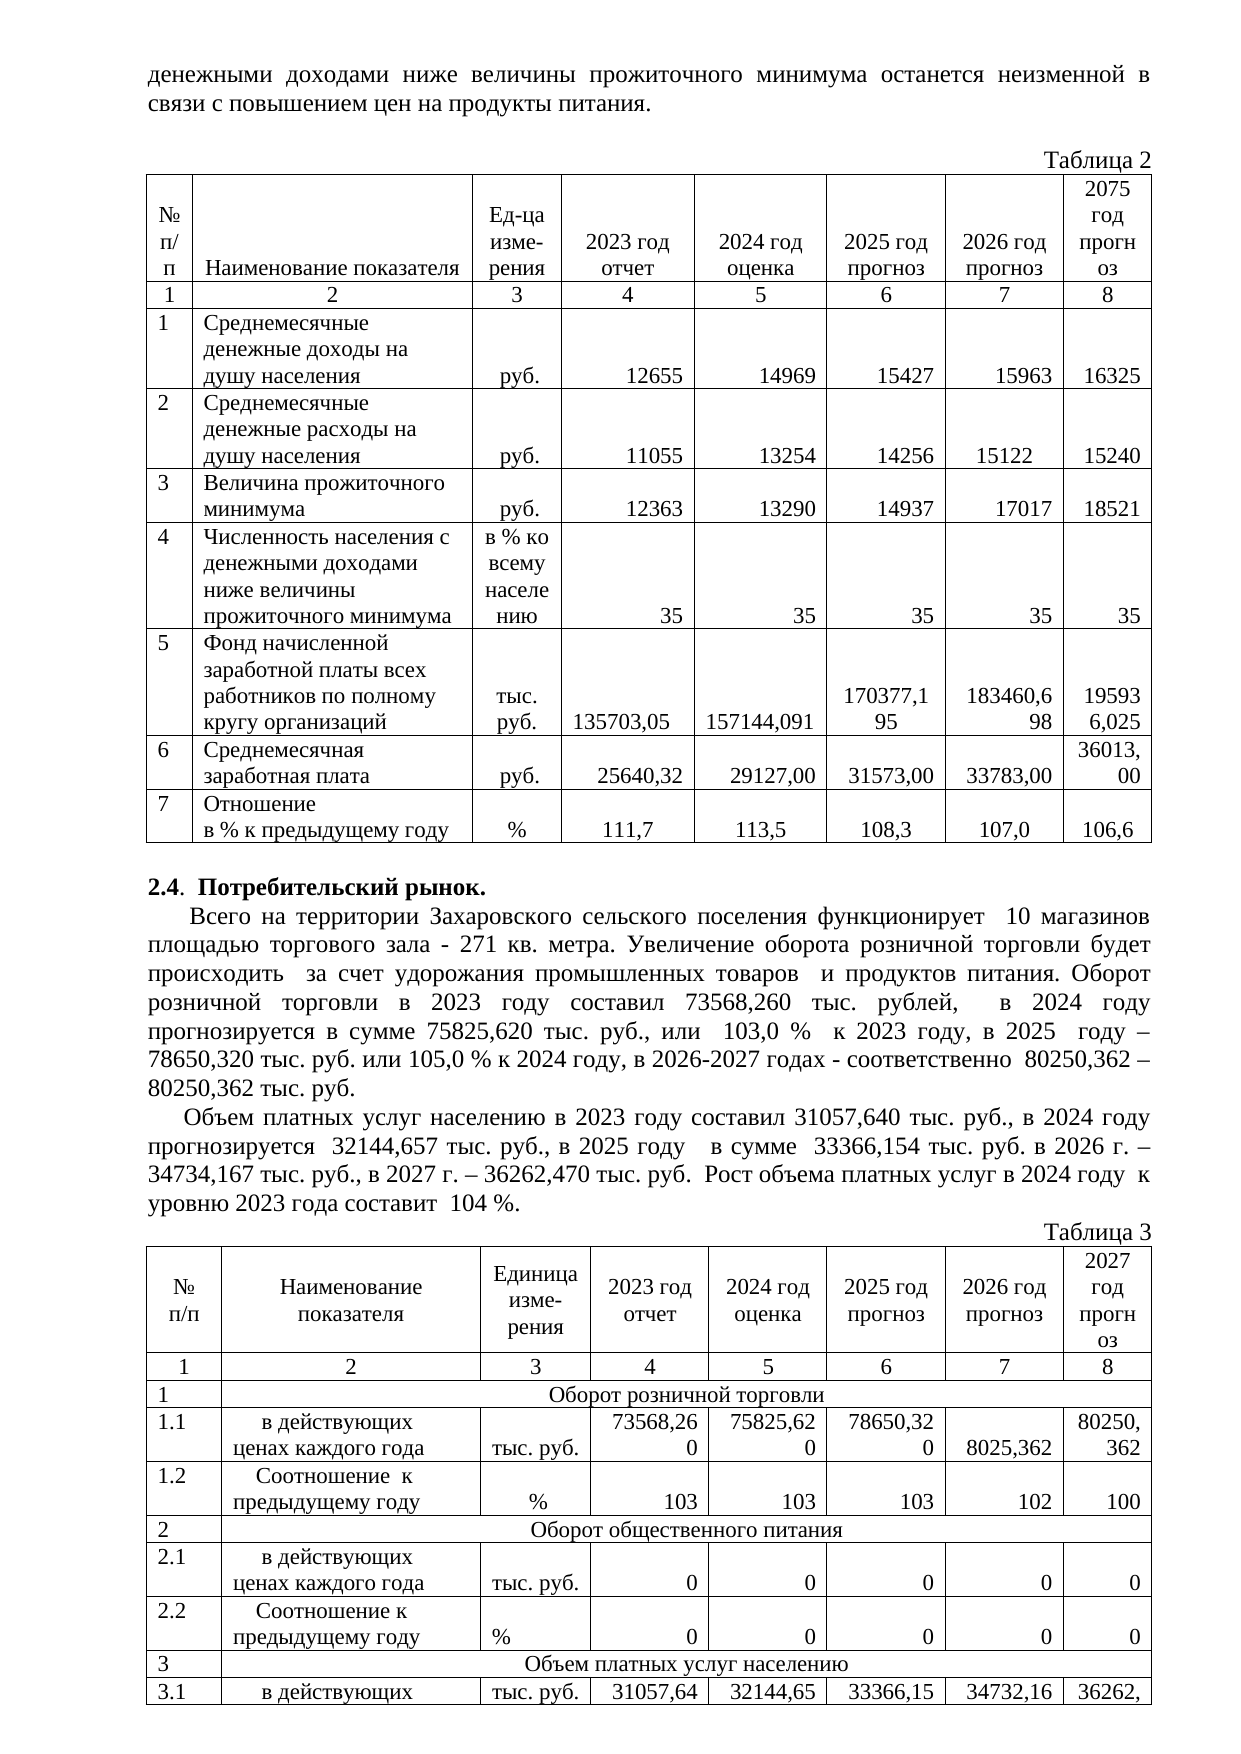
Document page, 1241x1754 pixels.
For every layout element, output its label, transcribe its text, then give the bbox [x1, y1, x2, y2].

table_cell Оборот розничной торговли [222, 1381, 1151, 1407]
table_cell % [473, 790, 561, 842]
table_cell 1.2 [147, 1462, 221, 1514]
table_cell 35 [827, 523, 945, 628]
table_cell 3.1 [147, 1678, 221, 1704]
table_cell 12363 [562, 469, 694, 522]
table_cell 36262,470 [1064, 1678, 1151, 1704]
table_cell 16325 [1064, 309, 1151, 388]
table_cell 13254 [695, 389, 826, 468]
table_cell 8025,362 [946, 1408, 1063, 1461]
table_cell руб. [473, 469, 561, 522]
table_cell 14969 [695, 309, 826, 388]
table_cell Фонд начисленной заработной платы всех работников по полному кругу организаций [193, 629, 472, 735]
table_header 2026 год прогноз [946, 1247, 1063, 1352]
table_cell 2 [147, 389, 192, 468]
table_cell 35 [1064, 523, 1151, 628]
table_cell 5 [695, 282, 826, 308]
table_cell 3 [473, 282, 561, 308]
table_cell 15240 [1064, 389, 1151, 468]
table_cell 31057,640 [591, 1678, 708, 1704]
table_cell 11055 [562, 389, 694, 468]
table_cell 195936,025 [1064, 629, 1151, 735]
table_cell 157144,091 [695, 629, 826, 735]
table_cell 29127,00 [695, 736, 826, 788]
table_cell 18521 [1064, 469, 1151, 522]
table_cell 36013,00 [1064, 736, 1151, 788]
table_cell 0 [1064, 1543, 1151, 1596]
table_cell в действующих ценах каждого года [222, 1543, 480, 1596]
table_header Единица изме-рения [481, 1247, 590, 1352]
table_cell тыс. руб. [481, 1678, 590, 1704]
table_header 2023 год отчет [562, 175, 694, 281]
table_header 2023 год отчет [591, 1247, 708, 1352]
table_header 2025 год прогноз [827, 1247, 945, 1352]
table_cell руб. [473, 736, 561, 788]
table_cell Среднемесячные денежные доходы на душу населения [193, 309, 472, 388]
table_cell 32144,657 [709, 1678, 826, 1704]
table_cell 15427 [827, 309, 945, 388]
table_header Ед-ца изме-рения [473, 175, 561, 281]
table_header 2027 год прогноз [1064, 1247, 1151, 1352]
table_cell Среднемесячная заработная плата [193, 736, 472, 788]
table_cell 35 [695, 523, 826, 628]
table_cell Соотношение к предыдущему году [222, 1462, 480, 1514]
table_cell 2.2 [147, 1597, 221, 1649]
table_cell 108,3 [827, 790, 945, 842]
table_header Наименование показателя [193, 175, 472, 281]
table_header 2024 год оценка [695, 175, 826, 281]
table_cell 7 [946, 1353, 1063, 1380]
table_header № п/п [147, 1247, 221, 1352]
table_cell 31573,00 [827, 736, 945, 788]
table_cell в действующих ценах каждого года [222, 1408, 480, 1461]
table_cell Отношение в % к предыдущему году [193, 790, 472, 842]
table_cell 80250,362 [1064, 1408, 1151, 1461]
table_cell 3 [147, 1651, 221, 1677]
table_cell 17017 [946, 469, 1063, 522]
table_cell 8 [1064, 1353, 1151, 1380]
table_cell 111,7 [562, 790, 694, 842]
table_cell 8 [1064, 282, 1151, 308]
text Таблица 2 [148, 145, 1152, 174]
table_cell 4 [591, 1353, 708, 1380]
table_cell 3 [147, 469, 192, 522]
table_cell 103 [591, 1462, 708, 1514]
table_cell 0 [1064, 1597, 1151, 1649]
table_cell тыс. руб. [473, 629, 561, 735]
table_cell Среднемесячные денежные расходы на душу населения [193, 389, 472, 468]
table_cell 34732,167 [946, 1678, 1063, 1704]
table_cell 6 [827, 1353, 945, 1380]
table_cell 13290 [695, 469, 826, 522]
text Объем платных услуг населению в 2023 году составил 31057,640 тыс. руб., в 2024 году прогнозируется 32144,657 тыс. руб., в 2025 году в сумме 33366,154 тыс. руб. в 2026 г. – 34734,167 тыс. руб., в 2027 г. – 36262,470 тыс. руб. Рост объема платных услуг в 2024 году к уровню 2023 года составит 104 %. [148, 1102, 1152, 1217]
table_header 2024 год оценка [709, 1247, 826, 1352]
table_header 2026 год прогноз [946, 175, 1063, 281]
table_cell 4 [562, 282, 694, 308]
table_cell 103 [827, 1462, 945, 1514]
table_cell 103 [709, 1462, 826, 1514]
table_cell 183460,698 [946, 629, 1063, 735]
text Всего на территории Захаровского сельского поселения функционирует 10 магазинов площадью торгового зала - 271 кв. метра. Увеличение оборота розничной торговли будет происходить за счет удорожания промышленных товаров и продуктов питания. Оборот розничной торговли в 2023 году составил 73568,260 тыс. рублей, в 2024 году прогнозируется в сумме 75825,620 тыс. руб., или 103,0 % к 2023 году, в 2025 году – 78650,320 тыс. руб. или 105,0 % к 2024 году, в 2026-2027 годах - соответственно 80250,362 – 80250,362 тыс. руб. [148, 901, 1152, 1102]
table_cell 78650,320 [827, 1408, 945, 1461]
table_cell 1 [147, 282, 192, 308]
table_cell 2.1 [147, 1543, 221, 1596]
table_cell 6 [147, 736, 192, 788]
table_cell 14937 [827, 469, 945, 522]
table_cell Величина прожиточного минимума [193, 469, 472, 522]
table_cell 73568,260 [591, 1408, 708, 1461]
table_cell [222, 1678, 480, 1704]
table_cell 1 [147, 1353, 221, 1380]
table_cell 15963 [946, 309, 1063, 388]
table_cell в % ко всему населению [473, 523, 561, 628]
text 2.4. Потребительский рынок. [148, 872, 1152, 901]
table_cell 25640,32 [562, 736, 694, 788]
table_cell тыс. руб. [481, 1408, 590, 1461]
table_cell 4 [147, 523, 192, 628]
table_cell 0 [709, 1543, 826, 1596]
table_cell 170377,195 [827, 629, 945, 735]
table_cell 75825,620 [709, 1408, 826, 1461]
table_cell 1 [147, 309, 192, 388]
table_header № п/п [147, 175, 192, 281]
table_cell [222, 1597, 480, 1649]
table_cell 35 [946, 523, 1063, 628]
table_cell 0 [709, 1597, 826, 1649]
table_cell тыс. руб. [481, 1543, 590, 1596]
table_cell Численность населения с денежными доходами ниже величины прожиточного минимума [193, 523, 472, 628]
table_cell 5 [709, 1353, 826, 1380]
table_cell 33783,00 [946, 736, 1063, 788]
table_header 2075 год прогноз [1064, 175, 1151, 281]
table_header Наименование показателя [222, 1247, 480, 1352]
table_cell 33366,154 [827, 1678, 945, 1704]
table_cell 0 [827, 1597, 945, 1649]
table_cell 0 [827, 1543, 945, 1596]
table_header 2025 год прогноз [827, 175, 945, 281]
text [148, 59, 1152, 117]
table_cell Оборот общественного питания [222, 1516, 1151, 1542]
table_cell 3 [481, 1353, 590, 1380]
text Таблица 3 [148, 1217, 1152, 1246]
table_cell руб. [473, 389, 561, 468]
table_cell 12655 [562, 309, 694, 388]
table_cell 5 [147, 629, 192, 735]
table_cell 0 [946, 1597, 1063, 1649]
table_cell 0 [946, 1543, 1063, 1596]
table_cell 7 [946, 282, 1063, 308]
table_cell 1 [147, 1381, 221, 1407]
table_cell руб. [473, 309, 561, 388]
table_cell 0 [591, 1543, 708, 1596]
table_cell % [481, 1597, 590, 1649]
table_cell Объем платных услуг населению [222, 1651, 1151, 1677]
table_cell 0 [591, 1597, 708, 1649]
table_cell 113,5 [695, 790, 826, 842]
table_cell % [481, 1462, 590, 1514]
table_cell 6 [827, 282, 945, 308]
table_cell 2 [222, 1353, 480, 1380]
table_cell 14256 [827, 389, 945, 468]
table_cell 1.1 [147, 1408, 221, 1461]
table_cell 100 [1064, 1462, 1151, 1514]
table_cell 106,6 [1064, 790, 1151, 842]
table_cell 35 [562, 523, 694, 628]
table_cell 102 [946, 1462, 1063, 1514]
table_cell 2 [147, 1516, 221, 1542]
table_cell 135703,05 [562, 629, 694, 735]
table_cell 7 [147, 790, 192, 842]
table_cell 2 [193, 282, 472, 308]
table_cell 15122 [946, 389, 1063, 468]
table_cell 107,0 [946, 790, 1063, 842]
